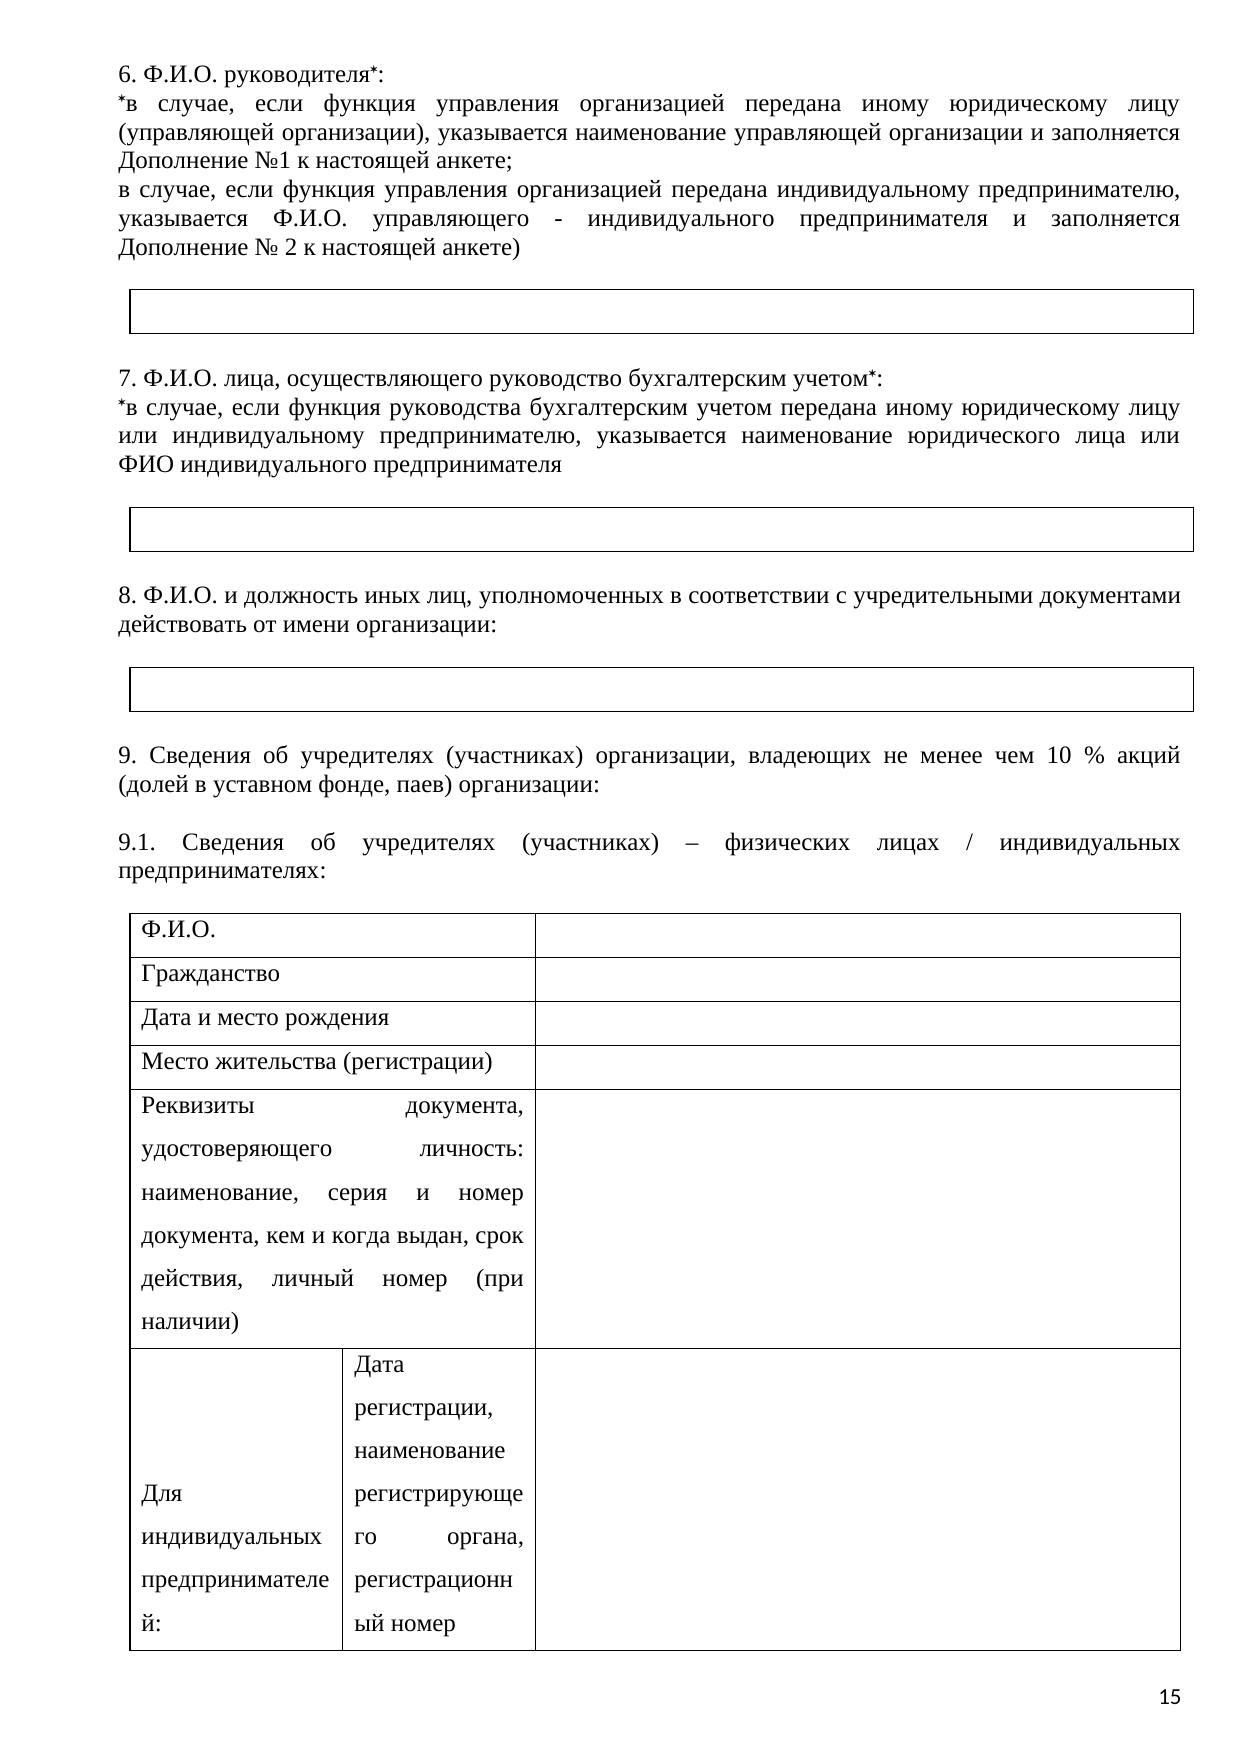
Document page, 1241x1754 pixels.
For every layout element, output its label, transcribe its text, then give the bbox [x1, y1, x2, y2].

table_header Ф.И.О. [131, 914, 535, 957]
text в случае, если функция руководства бухгалтерским учетом передана иному юридическому лицу или индивидуальному предпринимателю, указывается наименование юридического лица или ФИО индивидуального предпринимателя [118, 392, 1181, 478]
text в случае, если функция управления организацией передана индивидуальному предпринимателю, указывается Ф.И.О. управляющего - индивидуального предпринимателя и заполняется Дополнение № 2 к настоящей анкете) [118, 174, 1181, 260]
text 9. Сведения об учредителях (участниках) организации, владеющих не менее чем 10 % акций (долей в уставном фонде, паев) организации: [118, 741, 1181, 798]
table_header [536, 914, 1180, 957]
table_cell [536, 1349, 1180, 1649]
table_header [131, 508, 1193, 551]
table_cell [131, 1349, 342, 1649]
text 9.1. Сведения об учредителях (участниках) – физических лицах / индивидуальных предпринимателях: [118, 827, 1181, 884]
table_cell [536, 1002, 1180, 1045]
text 6. Ф.И.О. руководителя: [118, 59, 1181, 88]
text 7. Ф.И.О. лица, осуществляющего руководство бухгалтерским учетом: [118, 363, 1181, 392]
table_cell Реквизиты документа, удостоверяющего личность: наименование, серия и номер документа, кем и когда выдан, срок действия, личный номер (при наличии) [131, 1090, 535, 1348]
table_header [131, 668, 1193, 711]
table_cell [536, 1046, 1180, 1089]
table_cell Дата регистрации, наименование регистрирующего органа, регистрационный номер [343, 1349, 535, 1649]
text 8. Ф.И.О. и должность иных лиц, уполномоченных в соответствии с учредительными документами действовать от имени организации: [118, 581, 1181, 638]
table_cell [536, 1090, 1180, 1348]
table_header [131, 290, 1193, 333]
table_cell Гражданство [131, 958, 535, 1001]
text в случае, если функция управления организацией передана иному юридическому лицу (управляющей организации), указывается наименование управляющей организации и заполняется Дополнение №1 к настоящей анкете; [118, 88, 1181, 174]
table_cell Дата и место рождения [131, 1002, 535, 1045]
table_cell [536, 958, 1180, 1001]
table_cell Место жительства (регистрации) [131, 1046, 535, 1089]
